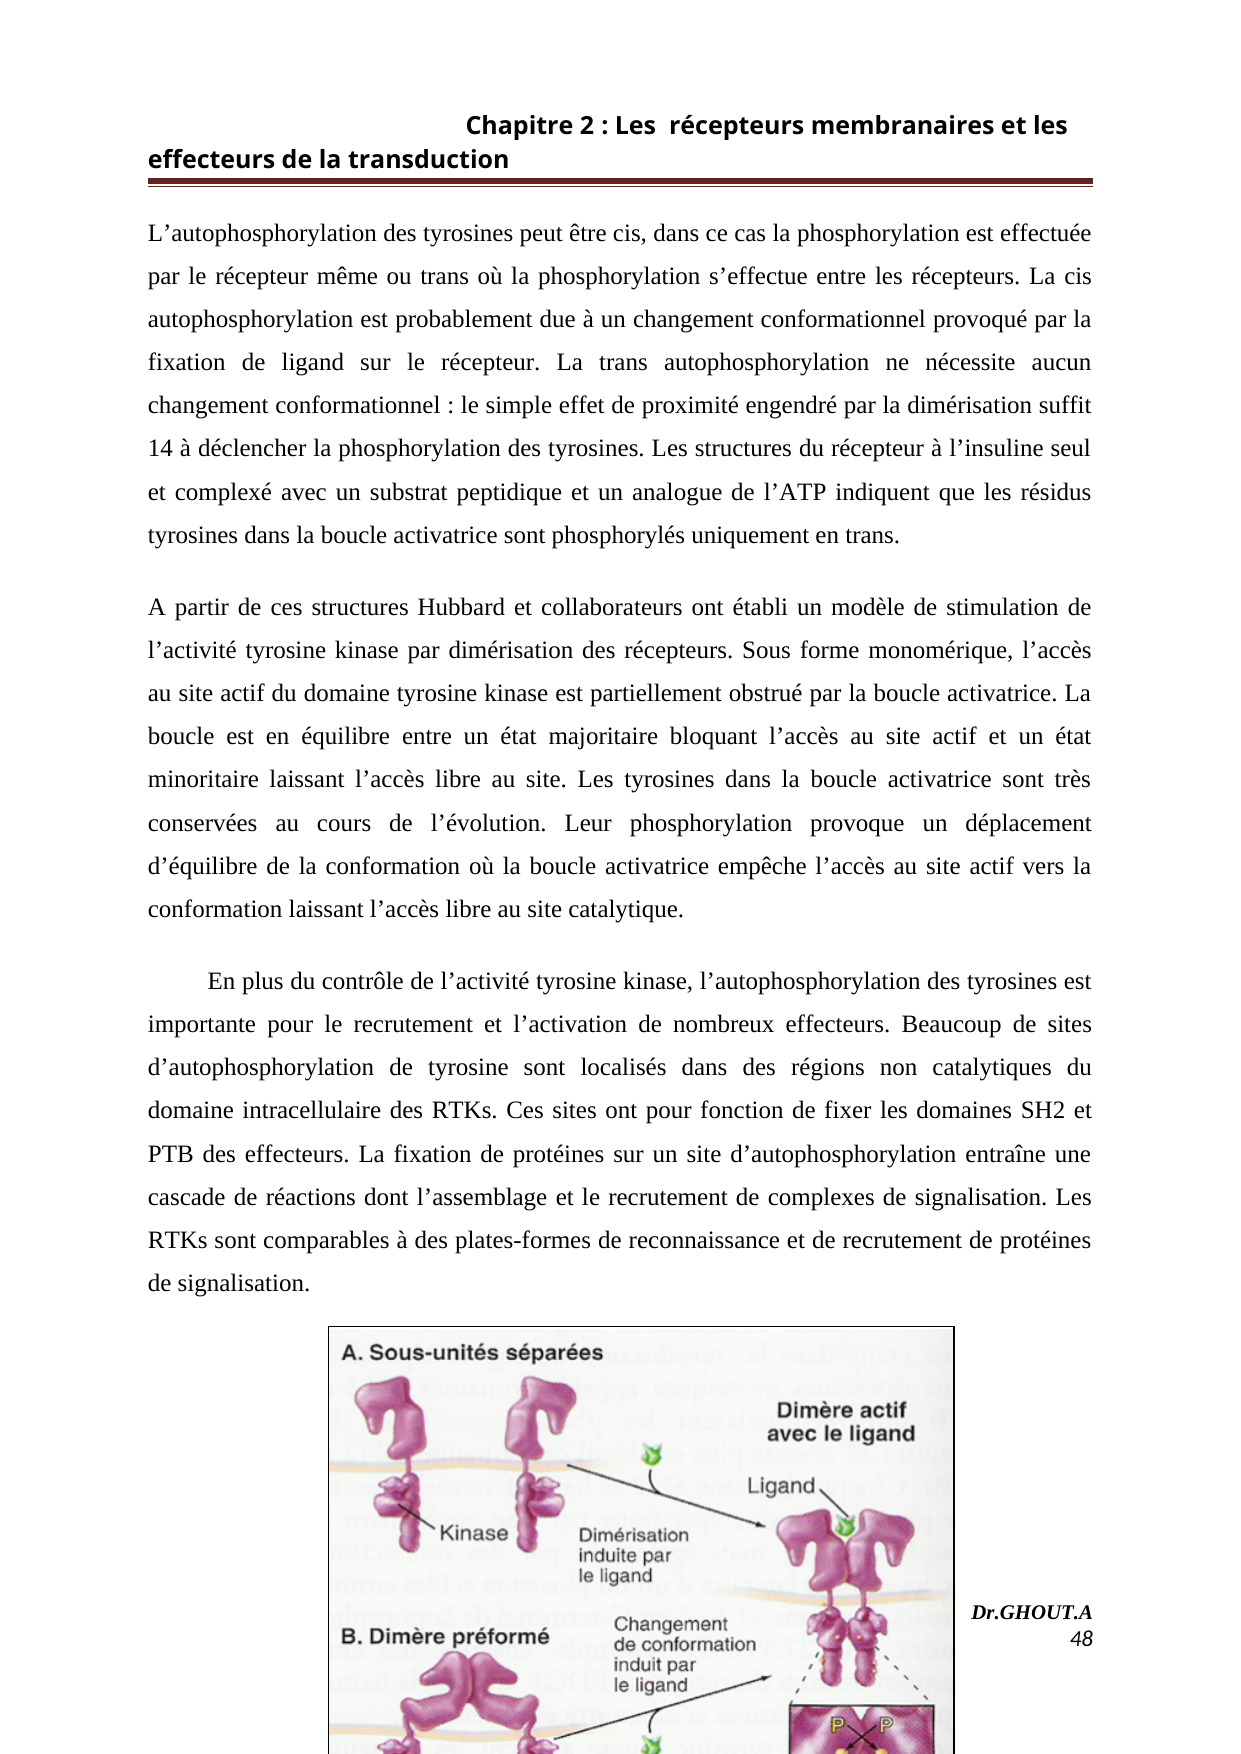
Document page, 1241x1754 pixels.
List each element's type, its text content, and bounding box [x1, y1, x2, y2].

text En plus du contrôle de l’activité tyrosine kinase, l’autophosphorylation des tyrosines est importante pour le recrutement et l’activation de nombreux effecteurs. Beaucoup de sites d’autophosphorylation de tyrosine sont localisés dans des régions non catalytiques du domaine intracellulaire des RTKs. Ces sites ont pour fonction de fixer les domaines SH2 et PTB des effecteurs. La fixation de protéines sur un site d’autophosphorylation entraîne une cascade de réactions dont l’assemblage et le recrutement de complexes de signalisation. Les RTKs sont comparables à des plates-formes de reconnaissance et de recrutement de protéines de signalisation. [148, 966, 1093, 1297]
text L’autophosphorylation des tyrosines peut être cis, dans ce cas la phosphorylation est effectuée par le récepteur même ou trans où la phosphorylation s’effectue entre les récepteurs. La cis autophosphorylation est probablement due à un changement conformationnel provoqué par la fixation de ligand sur le récepteur. La trans autophosphorylation ne nécessite aucun changement conformationnel : le simple effet de proximité engendré par la dimérisation suffit 14 à déclencher la phosphorylation des tyrosines. Les structures du récepteur à l’insuline seul et complexé avec un substrat peptidique et un analogue de l’ATP indiquent que les résidus tyrosines dans la boucle activatrice sont phosphorylés uniquement en trans. [148, 218, 1093, 548]
text A partir de ces structures Hubbard et collaborateurs ont établi un modèle de stimulation de l’activité tyrosine kinase par dimérisation des récepteurs. Sous forme monomérique, l’accès au site actif du domaine tyrosine kinase est partiellement obstrué par la boucle activatrice. La boucle est en équilibre entre un état majoritaire bloquant l’accès au site actif et un état minoritaire laissant l’accès libre au site. Les tyrosines dans la boucle activatrice sont très conservées au cours de l’évolution. Leur phosphorylation provoque un déplacement d’équilibre de la conformation où la boucle activatrice empêche l’accès au site actif vers la conformation laissant l’accès libre au site catalytique. [148, 592, 1093, 923]
